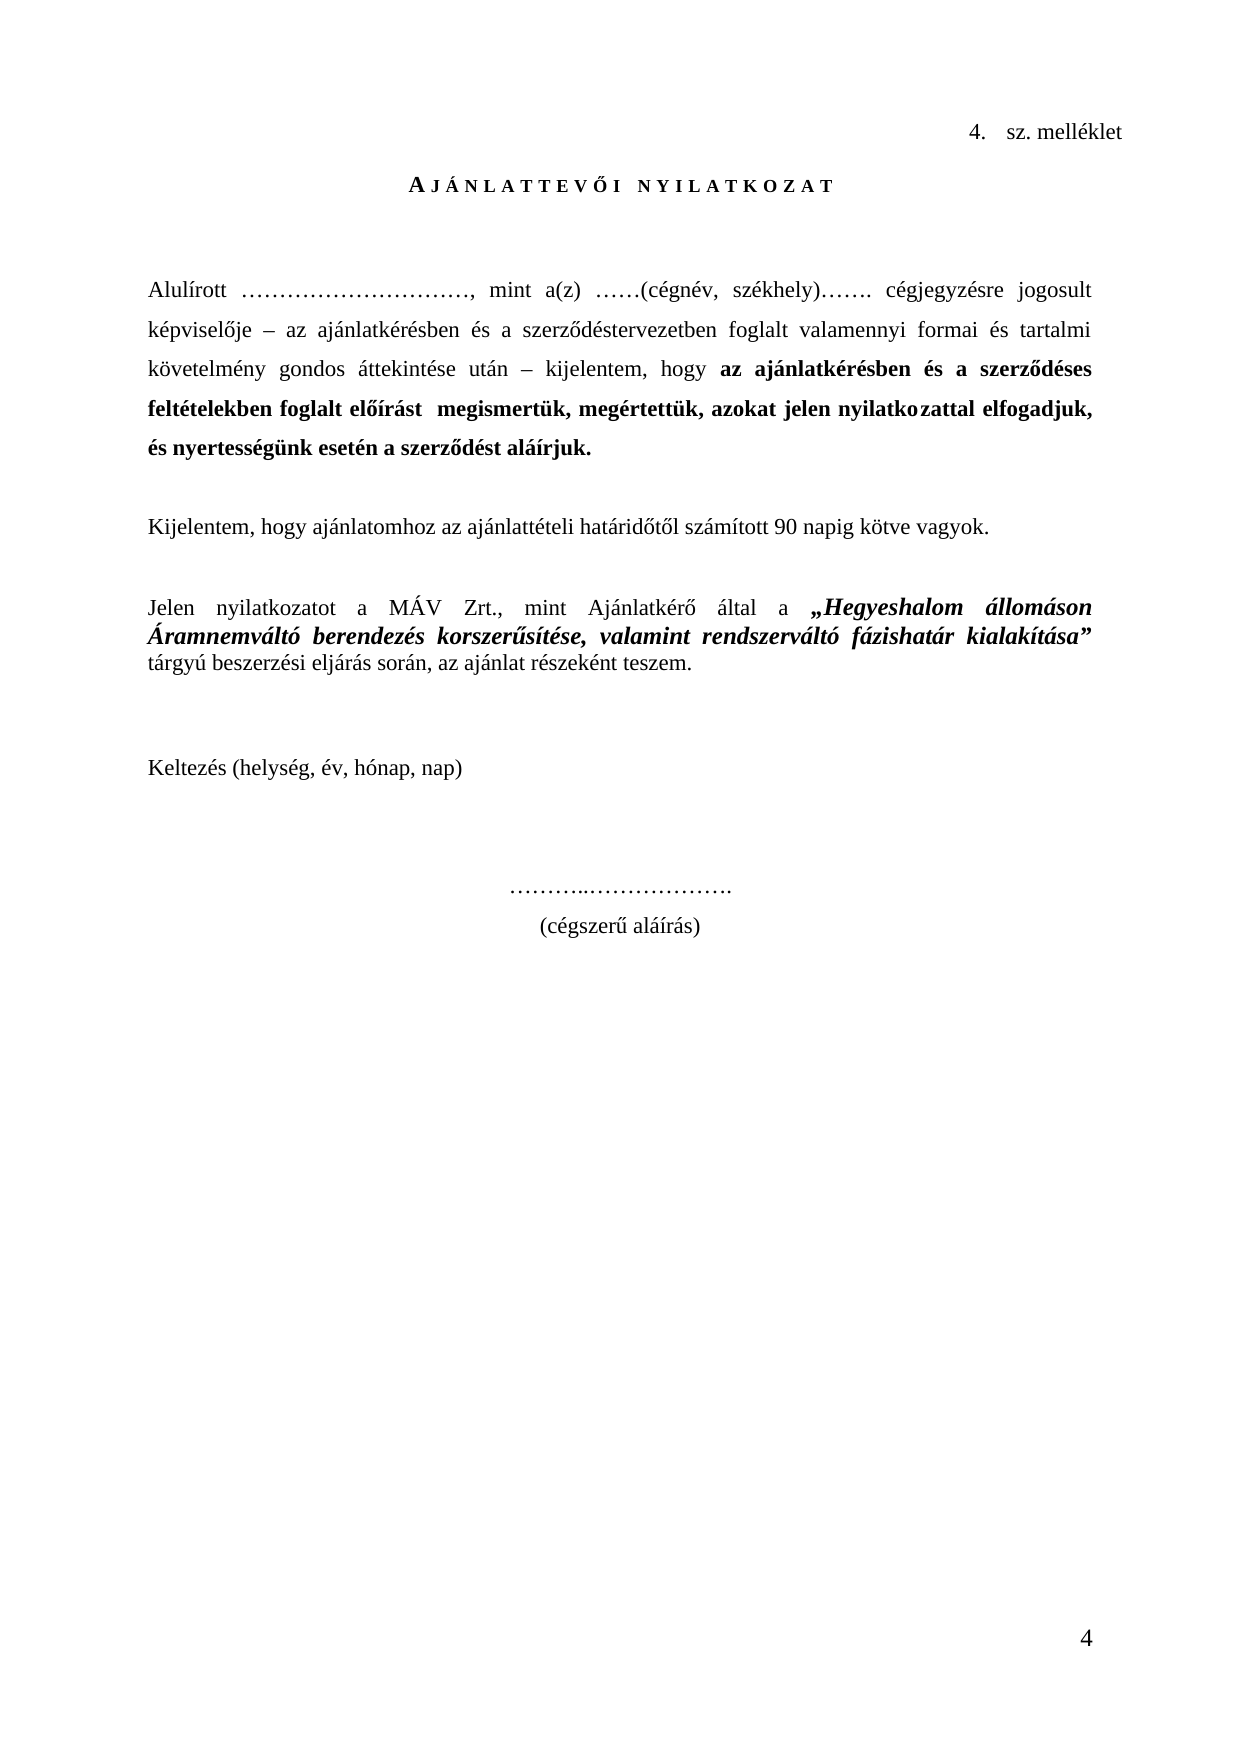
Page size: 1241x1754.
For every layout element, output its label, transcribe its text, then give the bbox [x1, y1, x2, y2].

text ………..………………. [148, 873, 1092, 899]
list sz. melléklet [223, 118, 1122, 144]
text (cégszerű aláírás) [148, 912, 1092, 938]
text Jelen nyilatkozatot a MÁV Zrt., mint Ajánlatkérő által a „Hegyeshalom állomáson Áramnemváltó berendezés korszerűsítése, valamint rendszerváltó fázishatár kialakítása” tárgyú beszerzési eljárás során, az ajánlat részeként teszem. [148, 592, 1092, 676]
text Keltezés (helység, év, hónap, nap) [148, 754, 1092, 781]
text Alulírott …………………………, mint a(z) ……(cégnév, székhely)……. cégjegyzésre jogosult képviselője – az ajánlatkérésben és a szerződéstervezetben foglalt valamennyi formai és tartalmi követelmény gondos áttekintése után – kijelentem, hogy az ajánlatkérésben és a szerződéses feltételekben foglalt előírást megismertük, megértettük, azokat jelen nyilatkozattal elfogadjuk, és nyertességünk esetén a szerződést aláírjuk. [148, 276, 1092, 460]
text Kijelentem, hogy ajánlatomhoz az ajánlattételi határidőtől számított 90 napig kötve vagyok. [148, 513, 1092, 539]
text A j á n l a t t e v ő i n y i l a t k o z a t [148, 171, 1092, 197]
